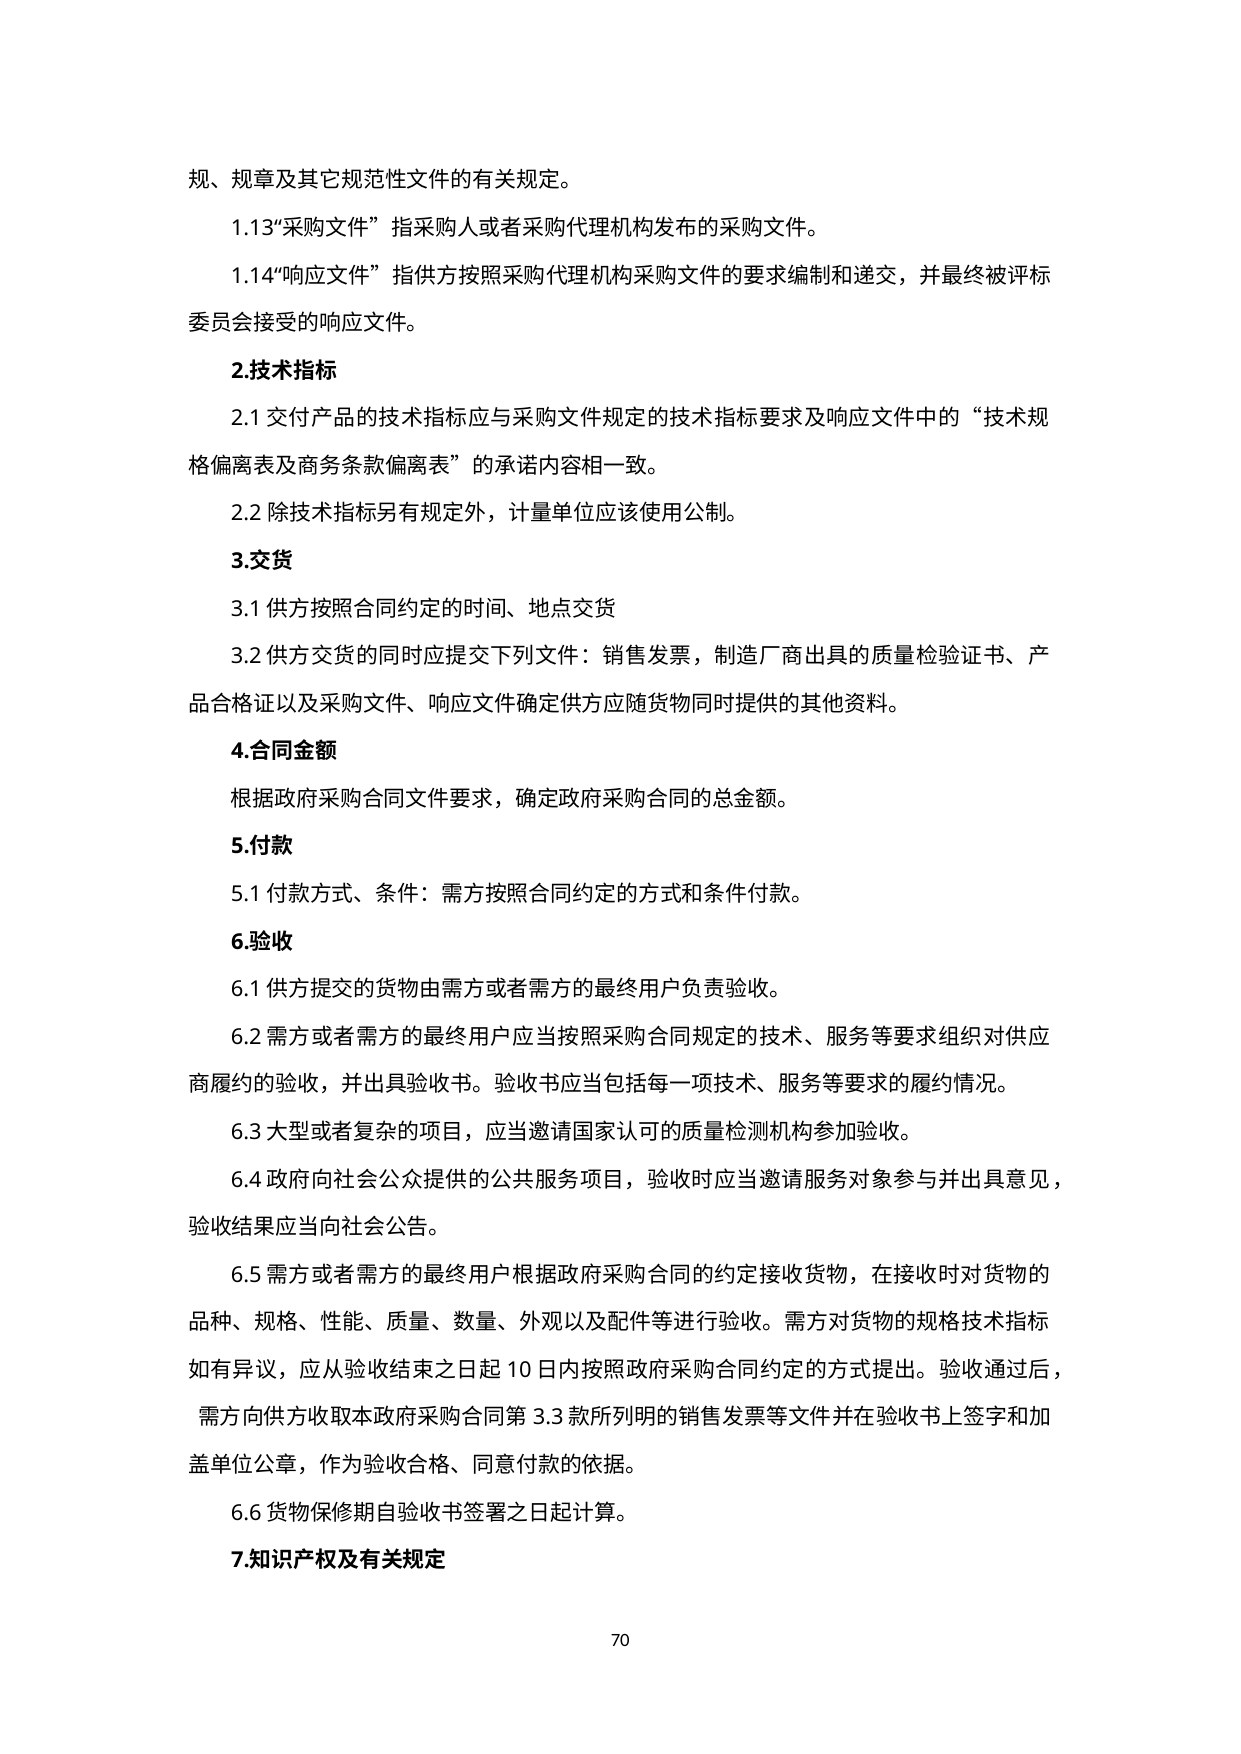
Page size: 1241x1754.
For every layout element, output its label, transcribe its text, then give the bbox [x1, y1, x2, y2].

text 6.5需方或者需方的最终用户根据政府采购合同的约定接收货物，在接收时对货物的品种、规格、性能、质量、数量、外观以及配件等进行验收。需方对货物的规格技术指标如有异议，应从验收结束之日起10日内按照政府采购合同约定的方式提出。验收通过后， 需方向供方收取本政府采购合同第3.3款所列明的销售发票等文件并在验收书上签字和加盖单位公章，作为验收合格、同意付款的依据。 [188, 1257, 1052, 1479]
text 6.2需方或者需方的最终用户应当按照采购合同规定的技术、服务等要求组织对供应商履约的验收，并出具验收书。验收书应当包括每一项技术、服务等要求的履约情况。 [188, 1019, 1052, 1098]
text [188, 162, 1052, 194]
text 5.付款 [188, 828, 1052, 860]
text 2.1交付产品的技术指标应与采购文件规定的技术指标要求及响应文件中的“技术规格偏离表及商务条款偏离表”的承诺内容相一致。 [188, 400, 1052, 479]
text 6.4政府向社会公众提供的公共服务项目，验收时应当邀请服务对象参与并出具意见，验收结果应当向社会公告。 [188, 1162, 1052, 1241]
text 6.3大型或者复杂的项目，应当邀请国家认可的质量检测机构参加验收。 [188, 1114, 1052, 1146]
text 2.技术指标 [188, 353, 1052, 384]
text 4.合同金额 [188, 733, 1052, 765]
text 5.1付款方式、条件：需方按照合同约定的方式和条件付款。 [188, 876, 1052, 908]
text 7.知识产权及有关规定 [188, 1542, 1052, 1574]
text 3.2供方交货的同时应提交下列文件：销售发票，制造厂商出具的质量检验证书、产品合格证以及采购文件、响应文件确定供方应随货物同时提供的其他资料。 [188, 638, 1052, 717]
text 1.14“响应文件”指供方按照采购代理机构采购文件的要求编制和递交，并最终被评标委员会接受的响应文件。 [188, 258, 1052, 337]
text 2.2 除技术指标另有规定外，计量单位应该使用公制。 [188, 495, 1052, 527]
text 6.6货物保修期自验收书签署之日起计算。 [188, 1494, 1052, 1526]
text 6.验收 [188, 924, 1052, 955]
text 6.1供方提交的货物由需方或者需方的最终用户负责验收。 [188, 971, 1052, 1003]
text 3.交货 [188, 543, 1052, 575]
text 3.1供方按照合同约定的时间、地点交货 [188, 591, 1052, 622]
text 根据政府采购合同文件要求，确定政府采购合同的总金额。 [188, 781, 1052, 813]
text 1.13“采购文件”指采购人或者采购代理机构发布的采购文件。 [188, 210, 1052, 242]
